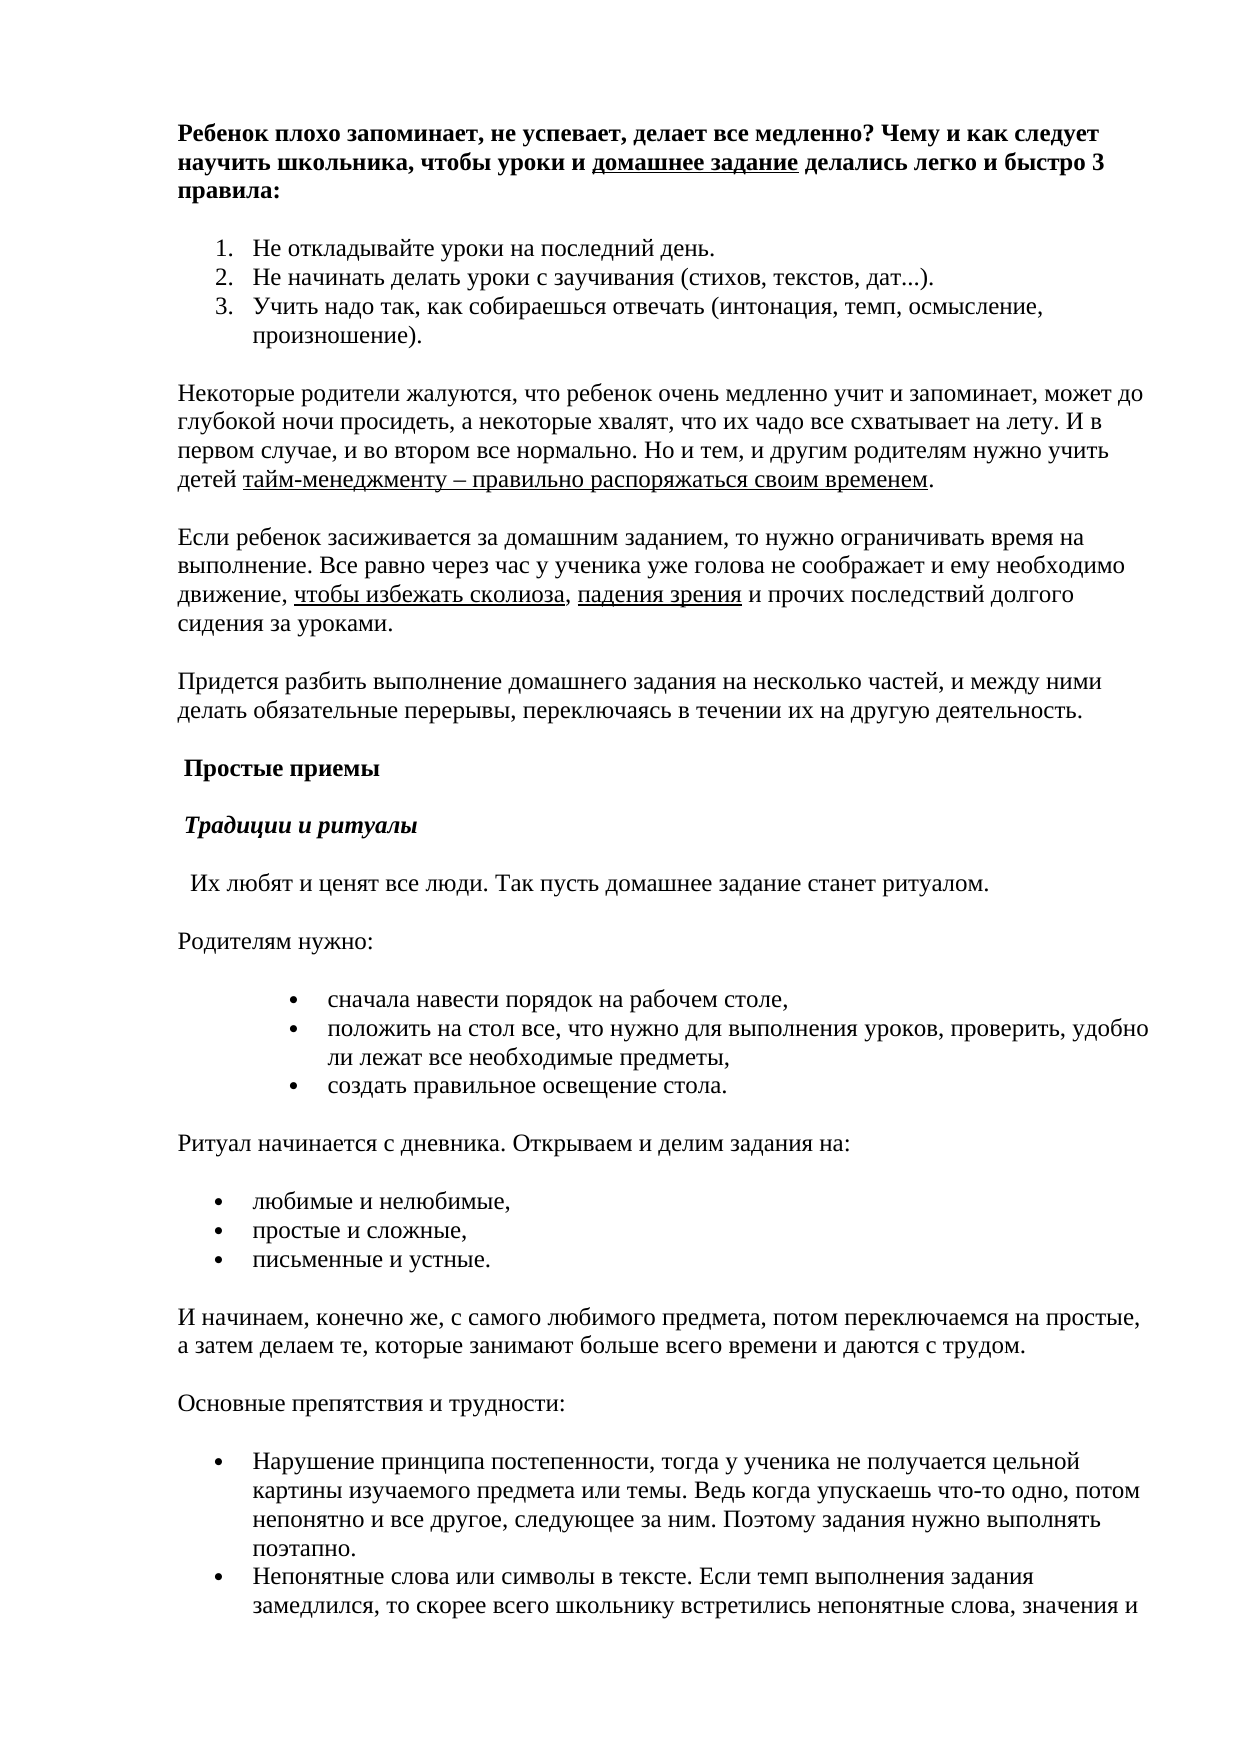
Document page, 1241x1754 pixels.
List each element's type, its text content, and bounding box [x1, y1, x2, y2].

list любимые и нелюбимые, [215, 1186, 1152, 1215]
list положить на стол все, что нужно для выполнения уроков, проверить, удобно ли лежат все необходимые предметы, [290, 1013, 1152, 1071]
list письменные и устные. [215, 1244, 1152, 1273]
text Если ребенок засиживается за домашним заданием, то нужно ограничивать время на выполнение. Все равно через час у ученика уже голова не соображает и ему необходимо движение, чтобы избежать сколиоза, падения зрения и прочих последствий долгого сидения за уроками. [177, 522, 1152, 637]
text Ритуал начинается с дневника. Открываем и делим задания на: [177, 1128, 1152, 1157]
text Основные препятствия и трудности: [177, 1388, 1152, 1417]
text Придется разбить выполнение домашнего задания на несколько частей, и между ними делать обязательные перерывы, переключаясь в течении их на другую деятельность. [177, 666, 1152, 723]
list Не начинать делать уроки с заучивания (стихов, текстов, дат...). [215, 262, 1152, 291]
text Некоторые родители жалуются, что ребенок очень медленно учит и запоминает, может до глубокой ночи просидеть, а некоторые хвалят, что их чадо все схватывает на лету. И в первом случае, и во втором все нормально. Но и тем, и другим родителям нужно учить детей тайм-менеджменту – правильно распоряжаться своим временем. [177, 378, 1152, 493]
list Учить надо так, как собираешься отвечать (интонация, темп, осмысление, произношение). [215, 291, 1152, 348]
list Не откладывайте уроки на последний день. [215, 233, 1152, 262]
list Нарушение принципа постепенности, тогда у ученика не получается цельной картины изучаемого предмета или темы. Ведь когда упускаешь что-то одно, потом непонятно и все другое, следующее за ним. Поэтому задания нужно выполнять поэтапно. [215, 1446, 1152, 1561]
text Ребенок плохо запоминает, не успевает, делает все медленно? Чему и как следует научить школьника, чтобы уроки и домашнее задание делались легко и быстро 3 правила: [177, 118, 1152, 204]
list сначала навести порядок на рабочем столе, [290, 984, 1152, 1013]
text Родителям нужно: [177, 926, 1152, 955]
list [215, 1561, 1152, 1619]
text И начинаем, конечно же, с самого любимого предмета, потом переключаемся на простые, а затем делаем те, которые занимают больше всего времени и даются с трудом. [177, 1302, 1152, 1359]
text Простые приемы [177, 753, 1152, 781]
list простые и сложные, [215, 1215, 1152, 1244]
list создать правильное освещение стола. [290, 1071, 1152, 1099]
text Традиции и ритуалы [177, 811, 1152, 839]
text Их любят и ценят все люди. Так пусть домашнее задание станет ритуалом. [177, 868, 1152, 897]
